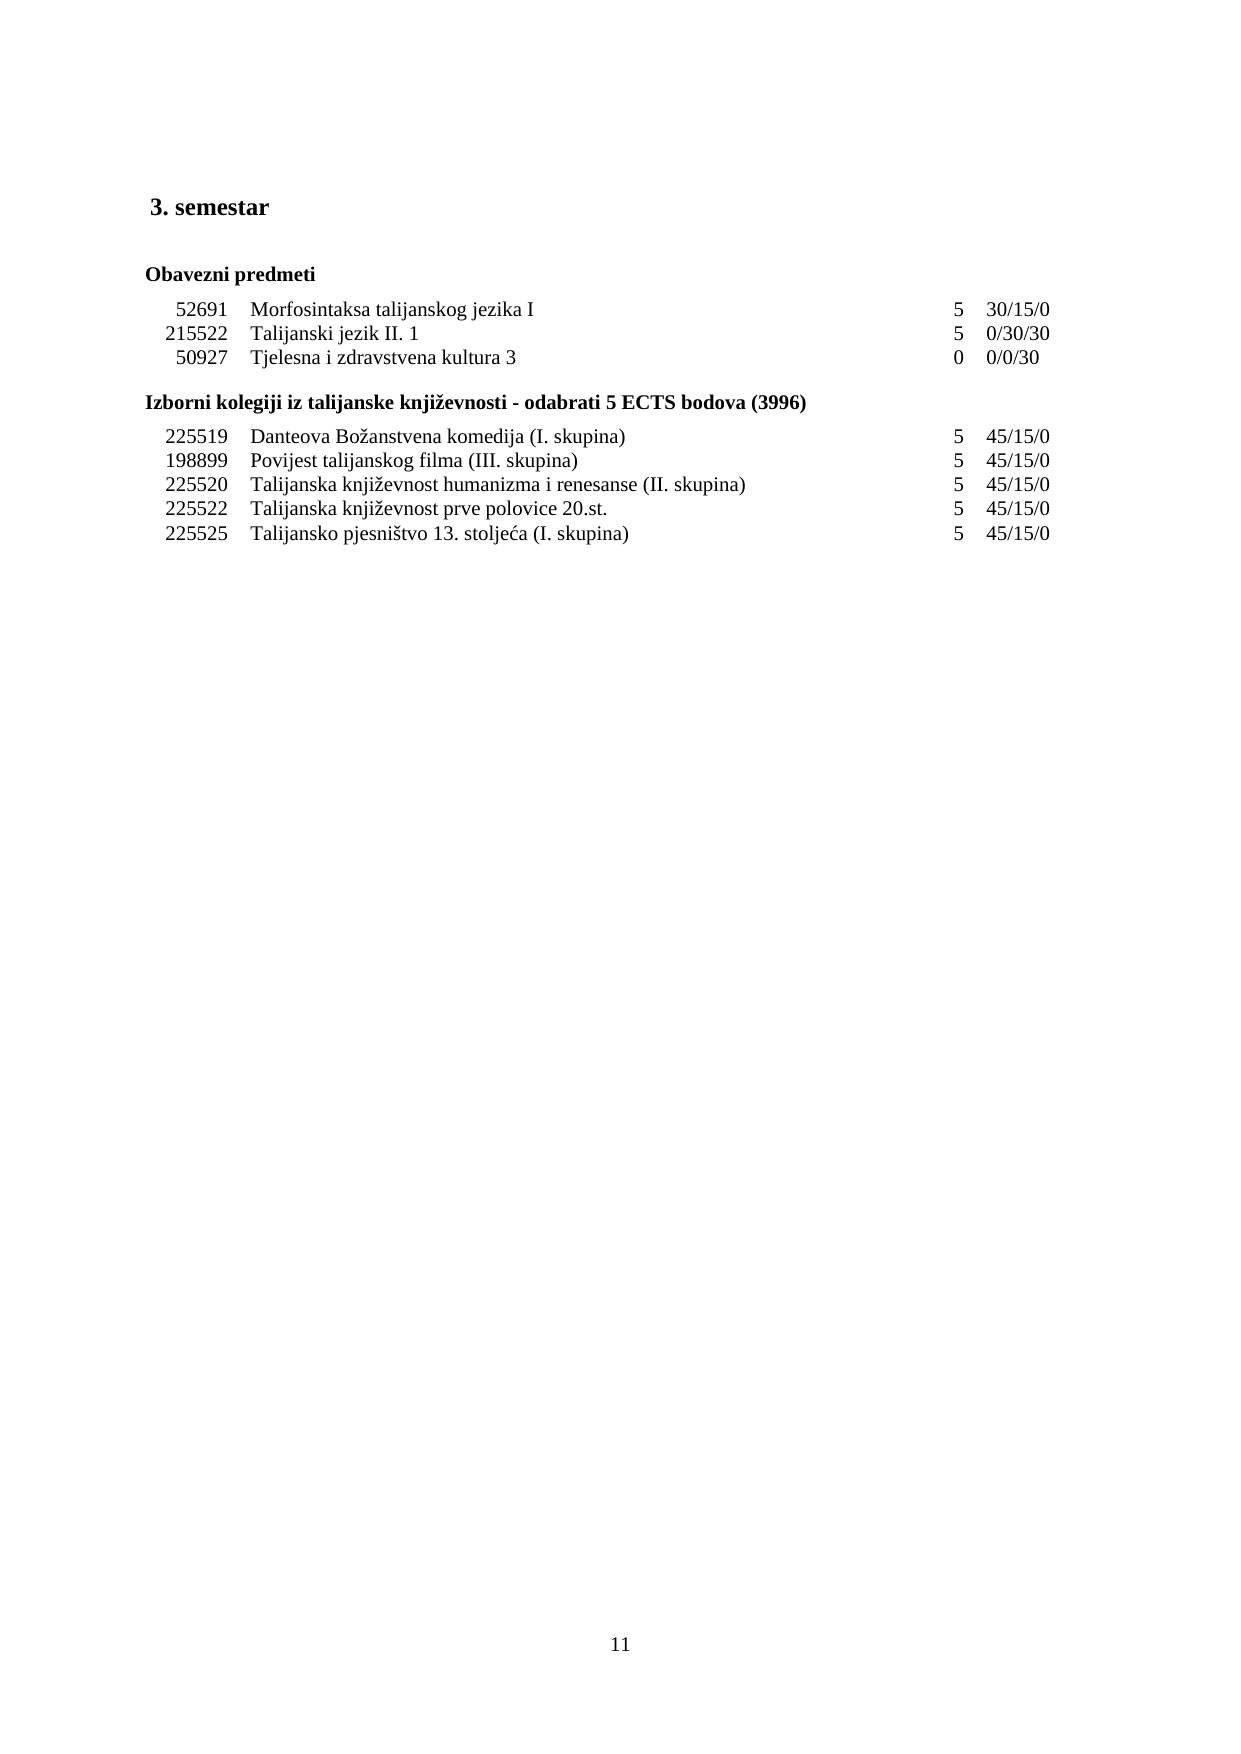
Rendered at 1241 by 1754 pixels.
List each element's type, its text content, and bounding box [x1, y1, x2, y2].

table_cell [139, 297, 1078, 369]
table_cell [139, 424, 1078, 544]
table_header Obavezni predmeti [139, 241, 1078, 297]
text 3. semestar [150, 192, 1090, 220]
table_cell Izborni kolegiji iz talijanske književnosti - odabrati 5 ECTS bodova (3996) [139, 369, 1078, 424]
